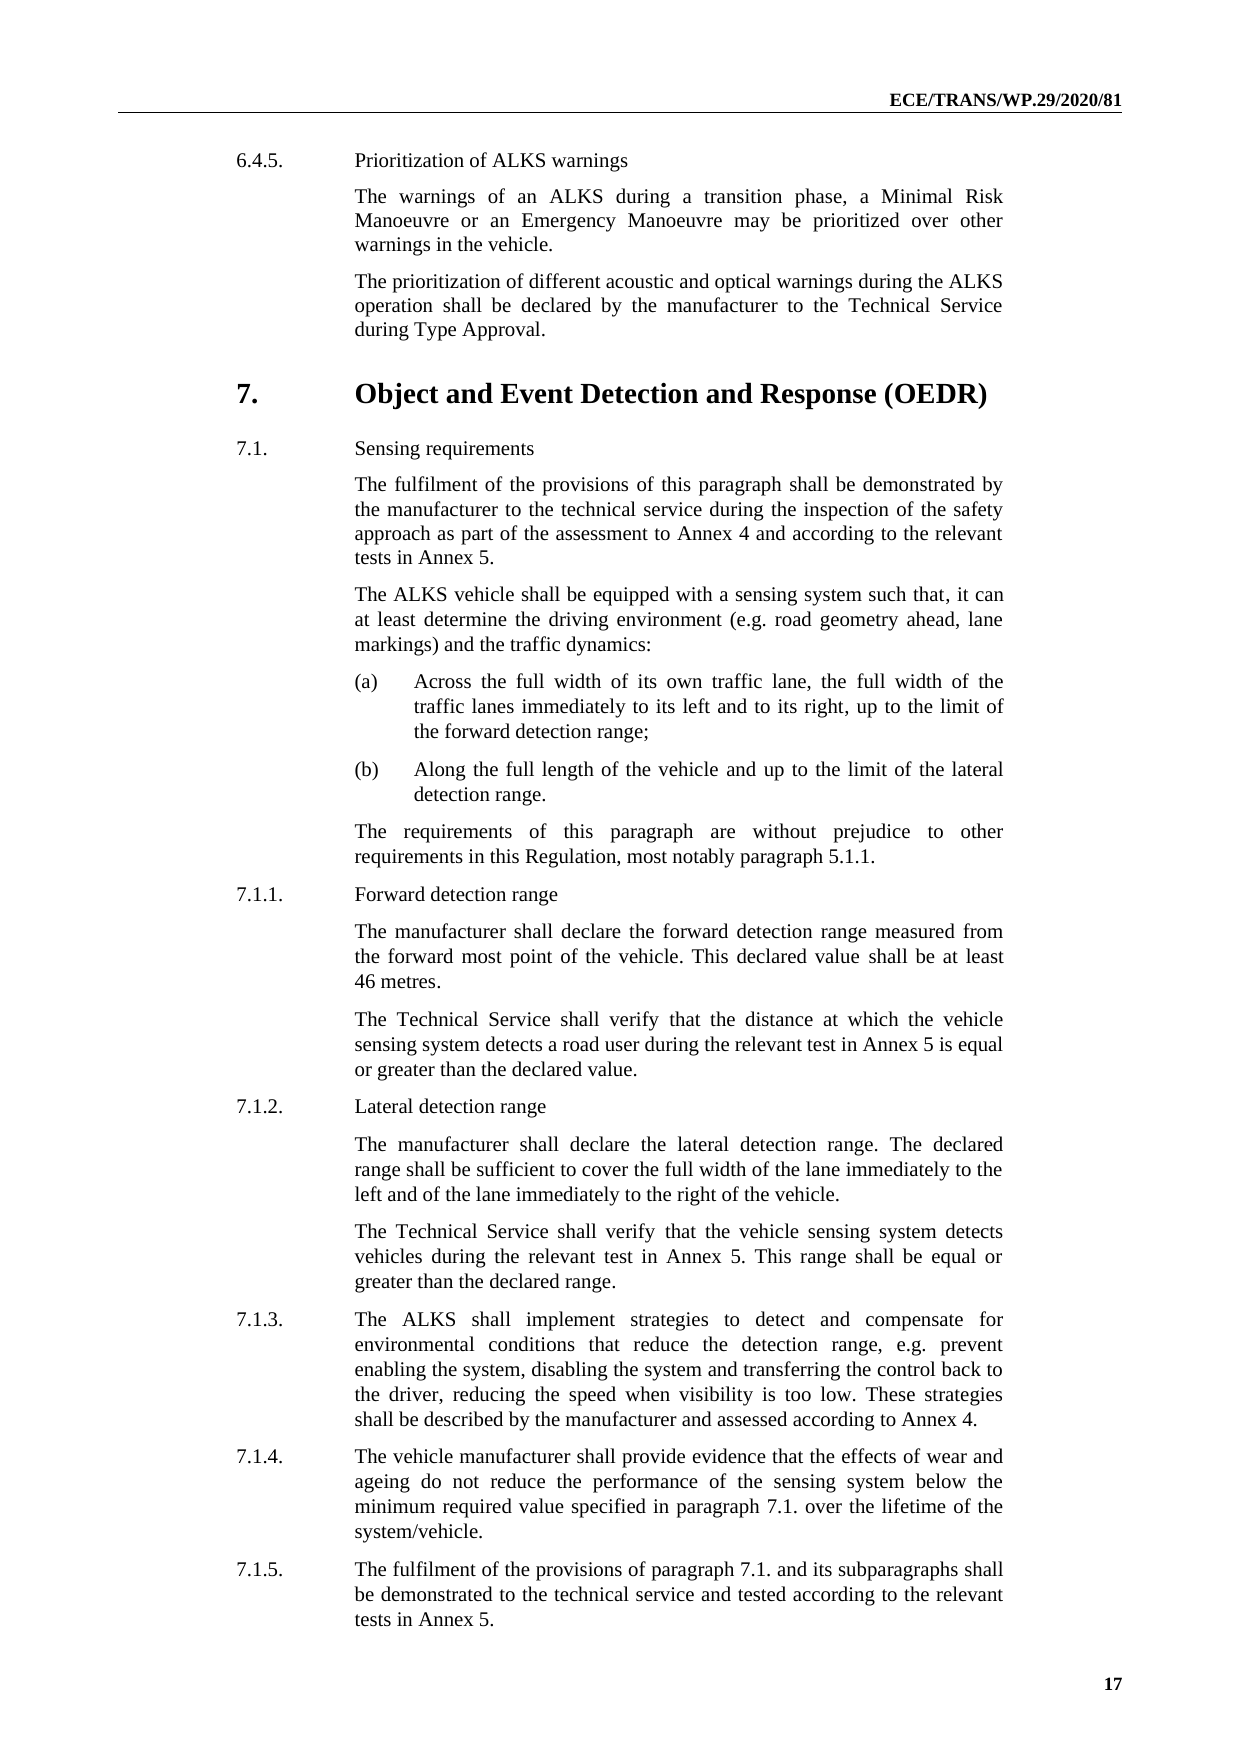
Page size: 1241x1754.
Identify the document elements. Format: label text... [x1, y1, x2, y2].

text The Technical Service shall verify that the distance at which the vehicle sensing system detects a road user during the relevant test in Annex 5 is equal or greater than the declared value. [354, 1006, 1004, 1081]
text 7.1.3. The ALKS shall implement strategies to detect and compensate for environmental conditions that reduce the detection range, e.g. prevent enabling the system, disabling the system and transferring the control back to the driver, reducing the speed when visibility is too low. These strategies shall be described by the manufacturer and assessed according to Annex 4. [236, 1306, 1004, 1431]
text 7.1.1. Forward detection range [236, 881, 1004, 906]
text The manufacturer shall declare the lateral detection range. The declared range shall be sufficient to cover the full width of the lane immediately to the left and of the lane immediately to the right of the vehicle. [236, 1131, 1004, 1206]
text The ALKS vehicle shall be equipped with a sensing system such that, it can at least determine the driving environment (e.g. road geometry ahead, lane markings) and the traffic dynamics: [354, 581, 1004, 656]
text 7.1. Sensing requirements [236, 435, 1004, 460]
text 7.1.4. The vehicle manufacturer shall provide evidence that the effects of wear and ageing do not reduce the performance of the sensing system below the minimum required value specified in paragraph 7.1. over the lifetime of the system/vehicle. [236, 1444, 1004, 1544]
text The prioritization of different acoustic and optical warnings during the ALKS operation shall be declared by the manufacturer to the Technical Service during Type Approval. [354, 269, 1004, 341]
text (a) Across the full width of its own traffic lane, the full width of the traffic lanes immediately to its left and to its right, up to the limit of the forward detection range; [354, 669, 1004, 744]
text 7. Object and Event Detection and Response (OEDR) [118, 379, 1004, 410]
text 7.1.2. Lateral detection range [236, 1094, 1004, 1119]
text 7.1.5. The fulfilment of the provisions of paragraph 7.1. and its subparagraphs shall be demonstrated to the technical service and tested according to the relevant tests in Annex 5. [236, 1556, 1004, 1631]
text The Technical Service shall verify that the vehicle sensing system detects vehicles during the relevant test in Annex 5. This range shall be equal or greater than the declared range. [354, 1219, 1004, 1294]
text The manufacturer shall declare the forward detection range measured from the forward most point of the vehicle. This declared value shall be at least 46 metres. [354, 919, 1004, 994]
text The warnings of an ALKS during a transition phase, a Minimal Risk Manoeuvre or an Emergency Manoeuvre may be prioritized over other warnings in the vehicle. [354, 184, 1004, 256]
text The fulfilment of the provisions of this paragraph shall be demonstrated by the manufacturer to the technical service during the inspection of the safety approach as part of the assessment to Annex 4 and according to the relevant tests in Annex 5. [354, 472, 1004, 569]
text (b) Along the full length of the vehicle and up to the limit of the lateral detection range. [354, 756, 1004, 806]
text The requirements of this paragraph are without prejudice to other requirements in this Regulation, most notably paragraph 5.1.1. [354, 819, 1004, 869]
text 6.4.5. Prioritization of ALKS warnings [236, 148, 1004, 172]
